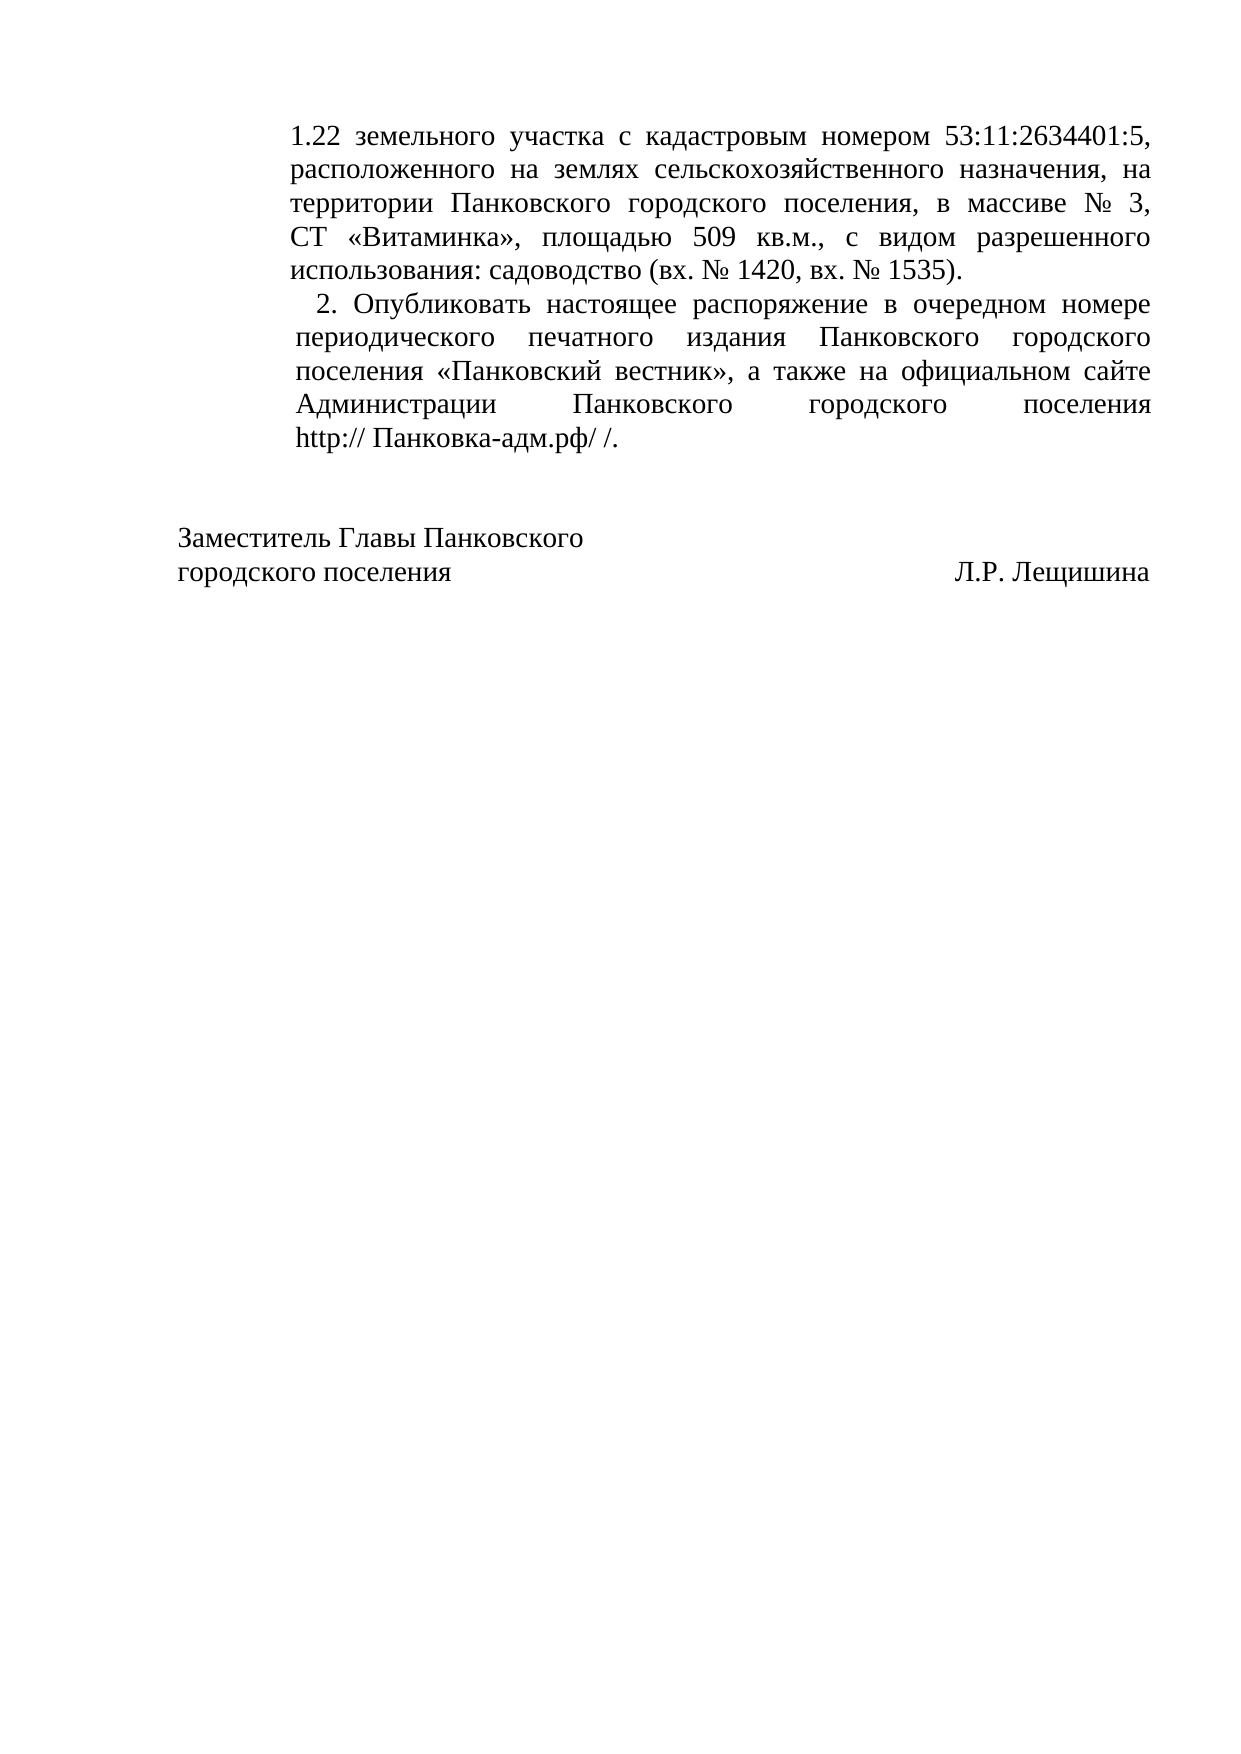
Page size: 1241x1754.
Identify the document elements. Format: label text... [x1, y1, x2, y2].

text городского поселения Л.Р. Лещишина [177, 554, 1152, 588]
text 2. Опубликовать настоящее распоряжение в очередном номере периодического печатного издания Панковского городского поселения «Панковский вестник», а также на официальном сайте Администрации Панковского городского поселения http:// Панковка-адм.рф/ /. [192, 286, 1152, 453]
text 1.22 земельного участка с кадастровым номером 53:11:2634401:5, расположенного на землях сельскохозяйственного назначения, на территории Панковского городского поселения, в массиве № 3, СТ «Витаминка», площадью 509 кв.м., с видом разрешенного использования: садоводство (вх. № 1420, вх. № 1535). [290, 118, 1152, 286]
text Заместитель Главы Панковского [177, 521, 1152, 554]
